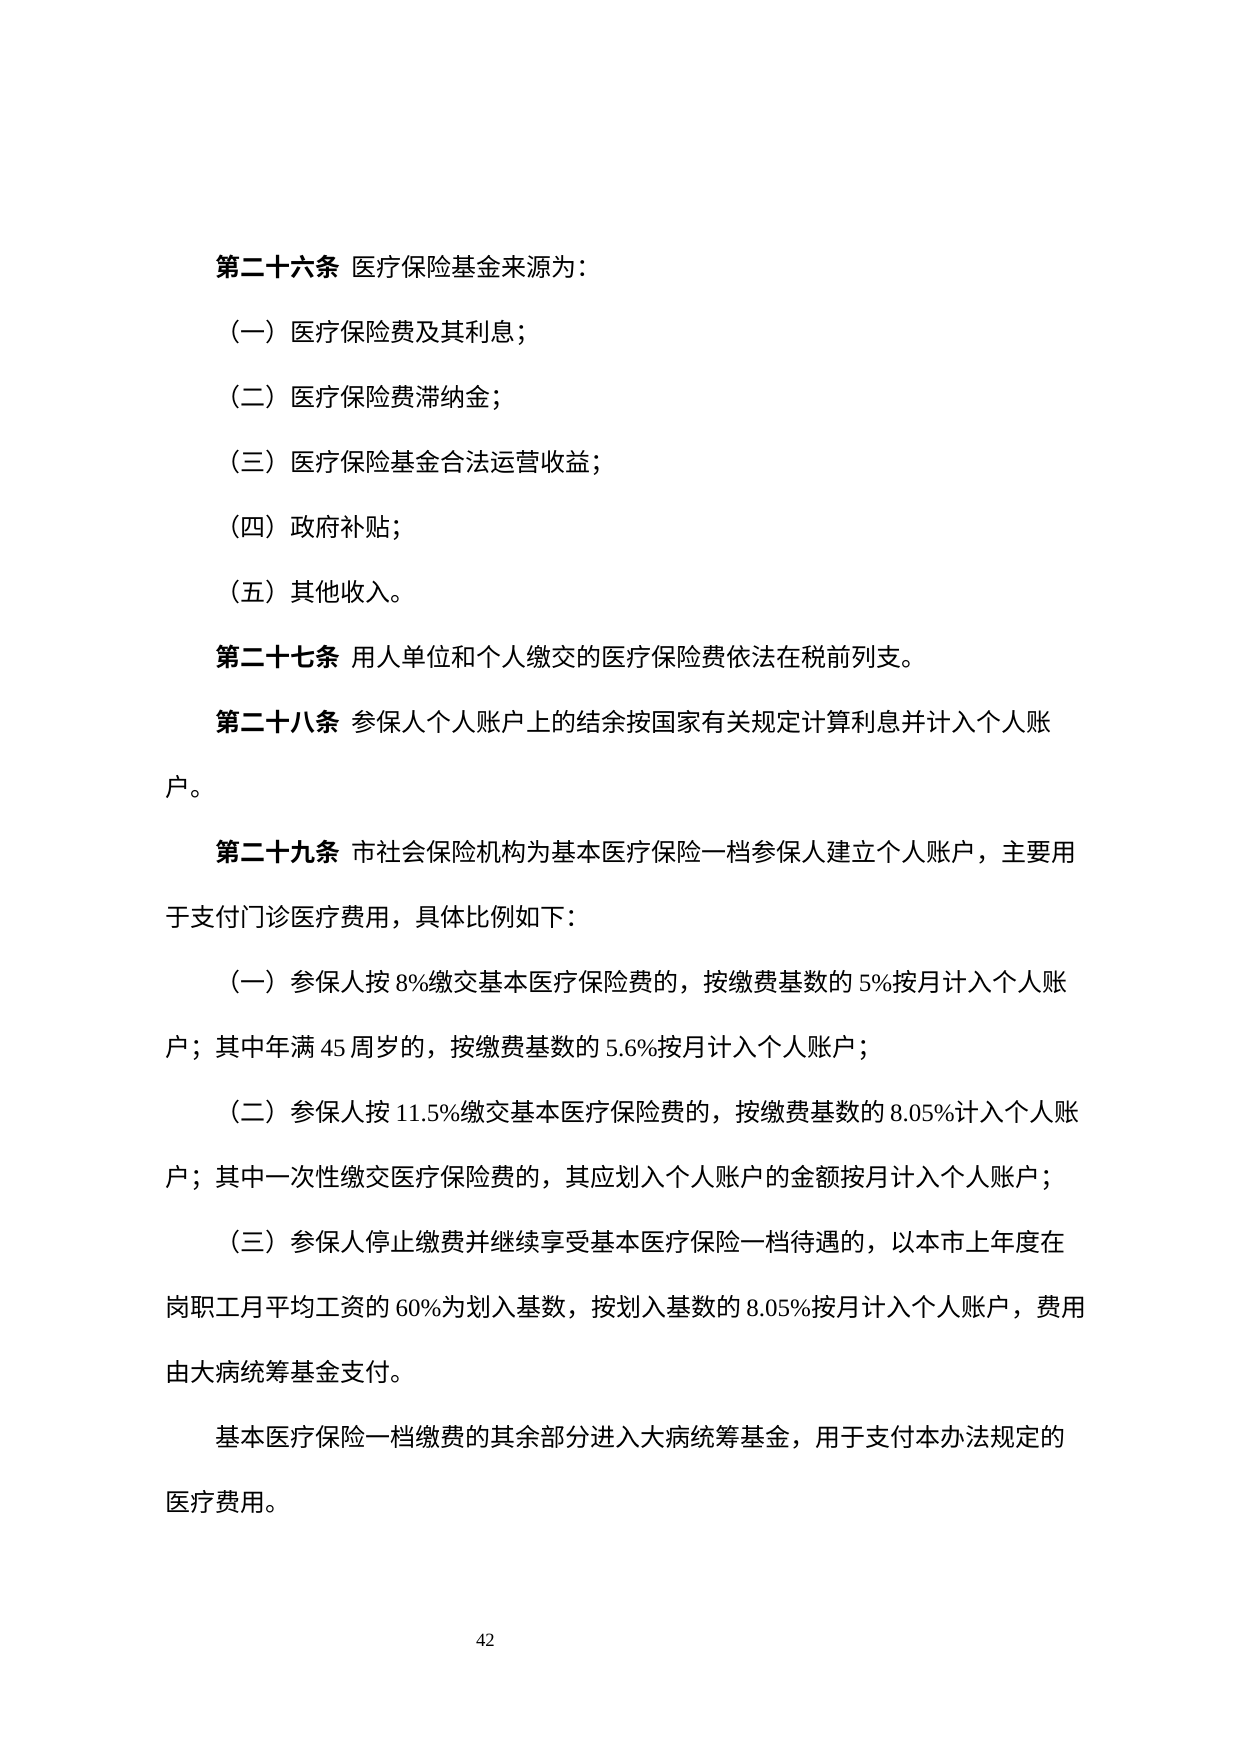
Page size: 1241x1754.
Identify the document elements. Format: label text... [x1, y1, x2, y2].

text 第二十七条 用人单位和个人缴交的医疗保险费依法在税前列支。 [165, 623, 1087, 688]
text （三）参保人停止缴费并继续享受基本医疗保险一档待遇的，以本市上年度在岗职工月平均工资的60%为划入基数，按划入基数的8.05%按月计入个人账户，费用由大病统筹基金支付。 [165, 1208, 1087, 1403]
text 基本医疗保险一档缴费的其余部分进入大病统筹基金，用于支付本办法规定的医疗费用。 [165, 1403, 1087, 1533]
text （五）其他收入。 [165, 558, 1087, 623]
text （四）政府补贴； [165, 493, 1087, 558]
text （一）参保人按8%缴交基本医疗保险费的，按缴费基数的5%按月计入个人账户；其中年满45周岁的，按缴费基数的5.6%按月计入个人账户； [165, 948, 1087, 1078]
text （二）参保人按11.5%缴交基本医疗保险费的，按缴费基数的8.05%计入个人账户；其中一次性缴交医疗保险费的，其应划入个人账户的金额按月计入个人账户； [165, 1078, 1087, 1208]
text 第二十六条 医疗保险基金来源为： [165, 233, 1087, 298]
text （一）医疗保险费及其利息； [165, 298, 1087, 363]
text （二）医疗保险费滞纳金； [165, 363, 1087, 428]
text 第二十八条 参保人个人账户上的结余按国家有关规定计算利息并计入个人账户。 [165, 688, 1087, 818]
text 第二十九条 市社会保险机构为基本医疗保险一档参保人建立个人账户，主要用于支付门诊医疗费用，具体比例如下： [165, 818, 1087, 948]
text （三）医疗保险基金合法运营收益； [165, 428, 1087, 493]
